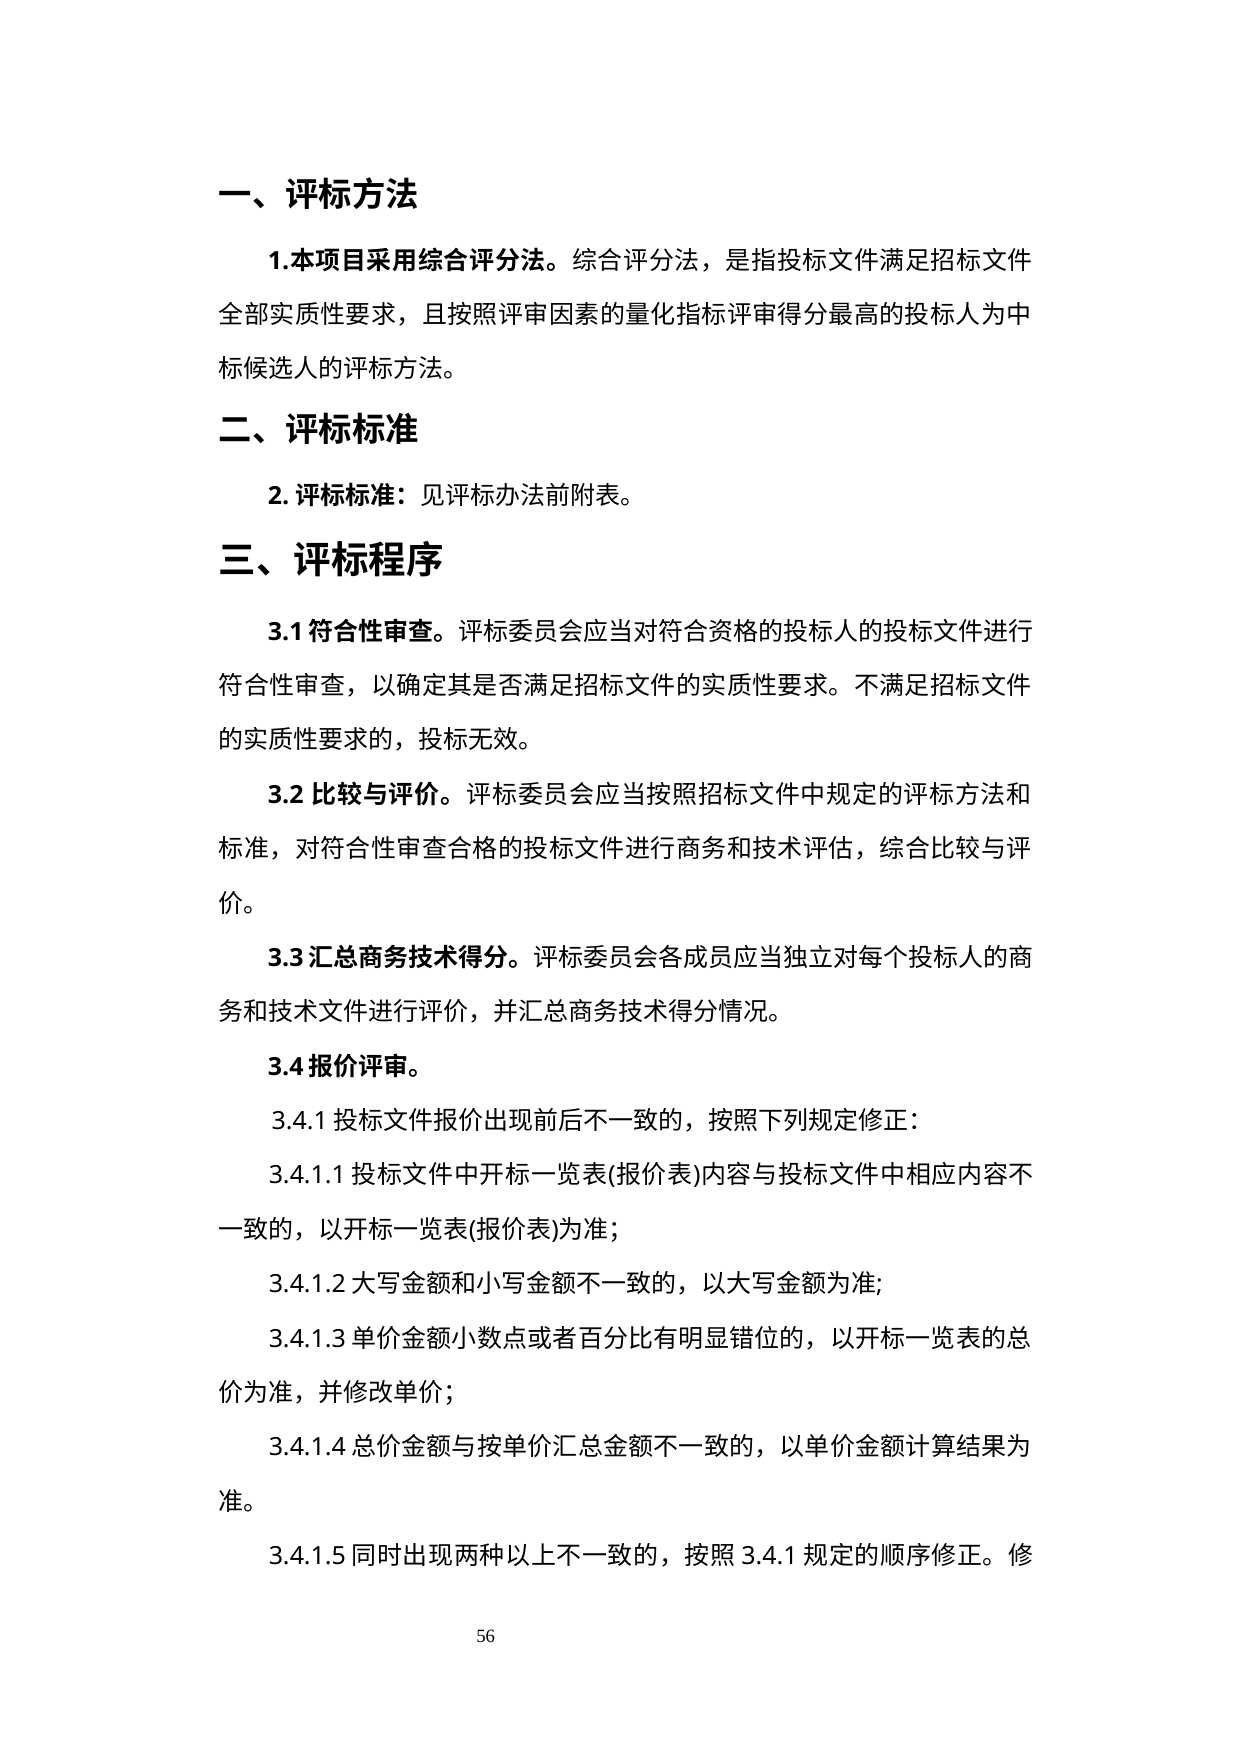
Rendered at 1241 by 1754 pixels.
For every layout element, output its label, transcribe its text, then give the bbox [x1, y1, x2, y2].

text 3.4.1.4总价金额与按单价汇总金额不一致的，以单价金额计算结果为准。 [218, 1427, 1033, 1517]
text 3.4.1.3单价金额小数点或者百分比有明显错位的，以开标一览表的总价为准，并修改单价； [218, 1318, 1033, 1409]
text 3.2 比较与评价。评标委员会应当按照招标文件中规定的评标方法和标准，对符合性审查合格的投标文件进行商务和技术评估，综合比较与评价。 [218, 774, 1033, 919]
text 3.4报价评审。 [218, 1046, 1033, 1082]
text 一、评标方法 [218, 168, 1033, 216]
text 1.本项目采用综合评分法。综合评分法，是指投标文件满足招标文件全部实质性要求，且按照评审因素的量化指标评审得分最高的投标人为中标候选人的评标方法。 [218, 240, 1033, 385]
text 3.1符合性审查。评标委员会应当对符合资格的投标人的投标文件进行符合性审查，以确定其是否满足招标文件的实质性要求。不满足招标文件的实质性要求的，投标无效。 [218, 611, 1033, 756]
text 2. 评标标准：见评标办法前附表。 [218, 476, 1033, 512]
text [218, 1536, 1033, 1572]
text 3.3汇总商务技术得分。评标委员会各成员应当独立对每个投标人的商务和技术文件进行评价，并汇总商务技术得分情况。 [218, 937, 1033, 1028]
text 二、评标标准 [218, 403, 1033, 451]
text 三、评标程序 [218, 530, 1033, 584]
text 3.4.1投标文件报价出现前后不一致的，按照下列规定修正： [218, 1101, 1033, 1137]
text 3.4.1.1投标文件中开标一览表(报价表)内容与投标文件中相应内容不一致的，以开标一览表(报价表)为准； [218, 1155, 1033, 1246]
text 3.4.1.2大写金额和小写金额不一致的，以大写金额为准; [218, 1264, 1033, 1300]
